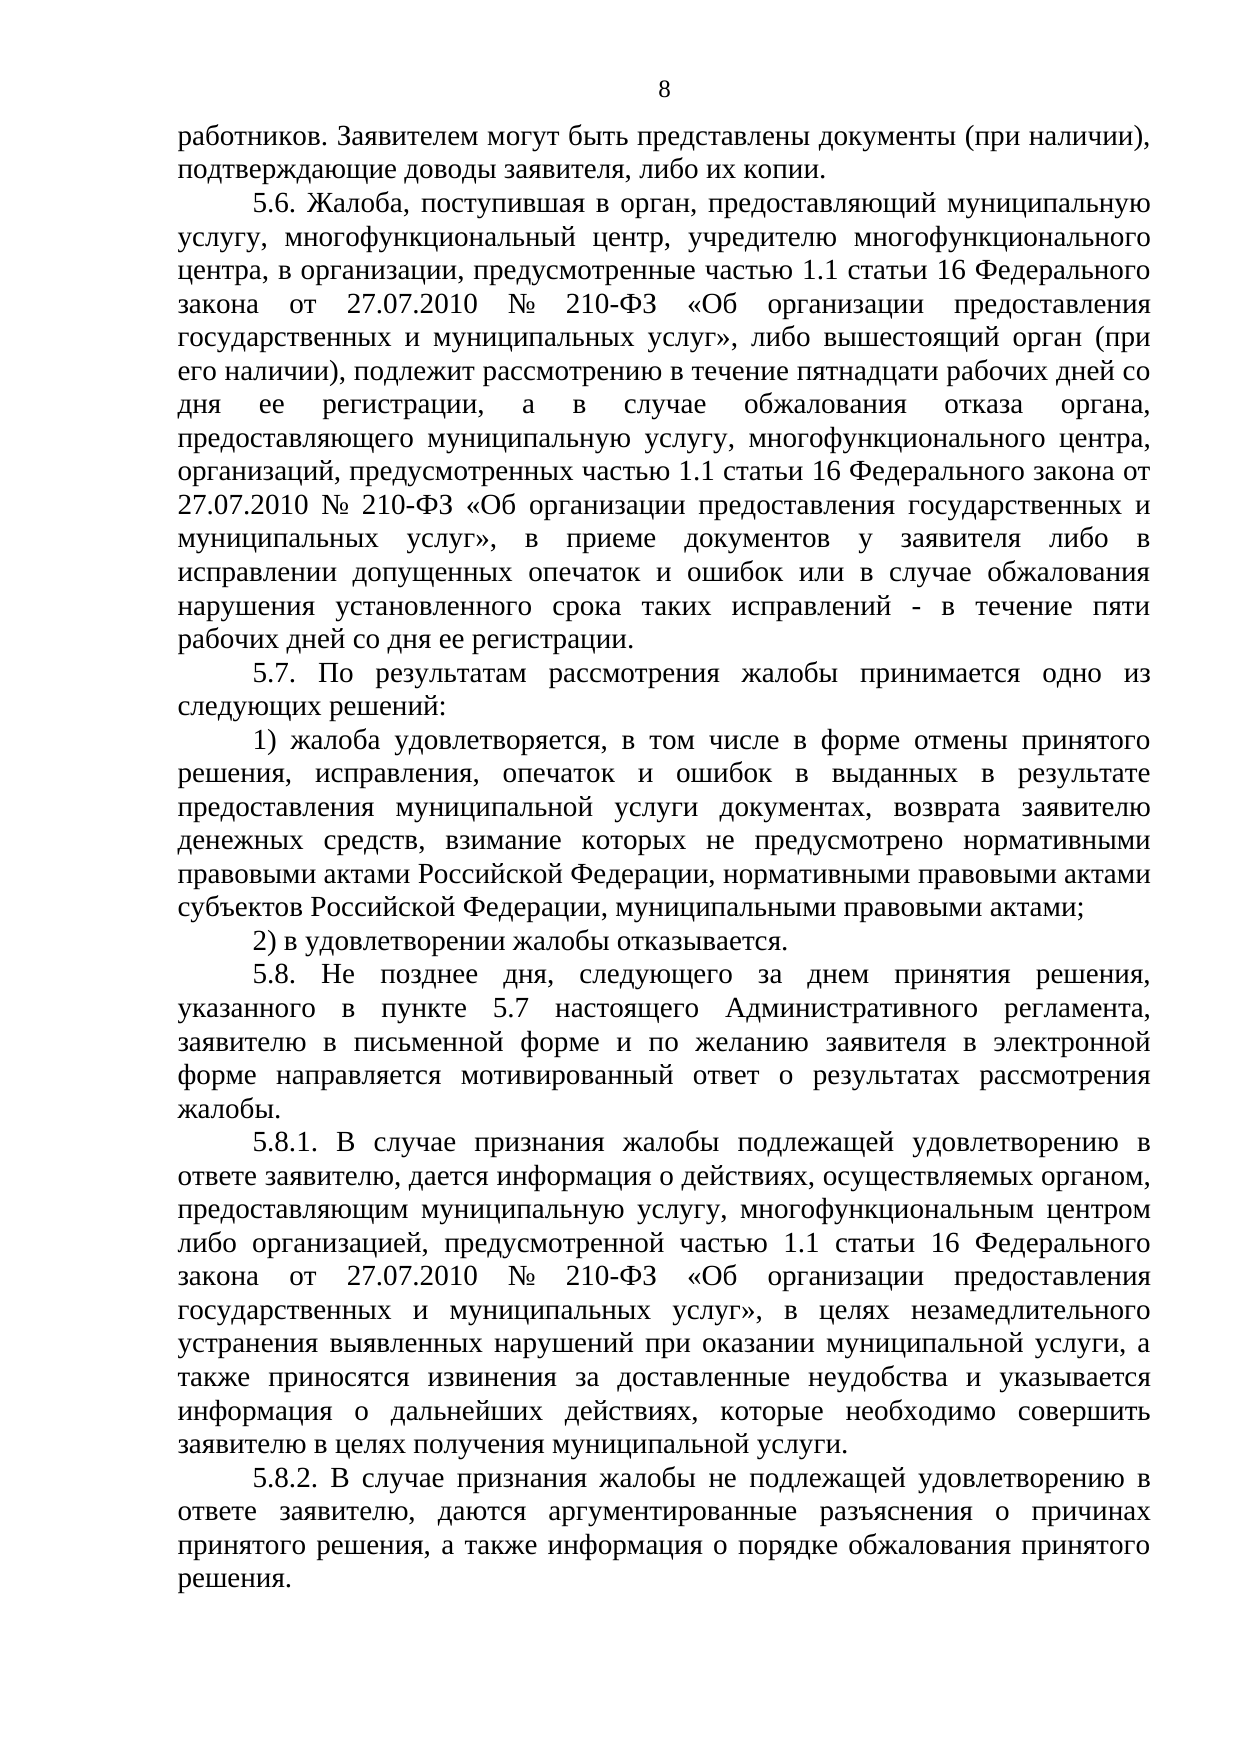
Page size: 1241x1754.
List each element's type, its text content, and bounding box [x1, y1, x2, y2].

text 5.8. Не позднее дня, следующего за днем принятия решения, указанного в пункте 5.7 настоящего Административного регламента, заявителю в письменной форме и по желанию заявителя в электронной форме направляется мотивированный ответ о результатах рассмотрения жалобы. [177, 957, 1152, 1124]
text 5.7. По результатам рассмотрения жалобы принимается одно из следующих решений: [177, 655, 1152, 722]
text 5.6. Жалоба, поступившая в орган, предоставляющий муниципальную услугу, многофункциональный центр, учредителю многофункционального центра, в организации, предусмотренные частью 1.1 статьи 16 Федерального закона от 27.07.2010 № 210-ФЗ «Об организации предоставления государственных и муниципальных услуг», либо вышестоящий орган (при его наличии), подлежит рассмотрению в течение пятнадцати рабочих дней со дня ее регистрации, а в случае обжалования отказа органа, предоставляющего муниципальную услугу, многофункционального центра, организаций, предусмотренных частью 1.1 статьи 16 Федерального закона от 27.07.2010 № 210-ФЗ «Об организации предоставления государственных и муниципальных услуг», в приеме документов у заявителя либо в исправлении допущенных опечаток и ошибок или в случае обжалования нарушения установленного срока таких исправлений - в течение пяти рабочих дней со дня ее регистрации. [177, 185, 1152, 655]
text 1) жалоба удовлетворяется, в том числе в форме отмены принятого решения, исправления, опечаток и ошибок в выданных в результате предоставления муниципальной услуги документах, возврата заявителю денежных средств, взимание которых не предусмотрено нормативными правовыми актами Российской Федерации, нормативными правовыми актами субъектов Российской Федерации, муниципальными правовыми актами; [177, 722, 1152, 923]
text 2) в удовлетворении жалобы отказывается. [177, 923, 1152, 957]
text 5.8.1. В случае признания жалобы подлежащей удовлетворению в ответе заявителю, дается информация о действиях, осуществляемых органом, предоставляющим муниципальную услугу, многофункциональным центром либо организацией, предусмотренной частью 1.1 статьи 16 Федерального закона от 27.07.2010 № 210-ФЗ «Об организации предоставления государственных и муниципальных услуг», в целях незамедлительного устранения выявленных нарушений при оказании муниципальной услуги, а также приносятся извинения за доставленные неудобства и указывается информация о дальнейших действиях, которые необходимо совершить заявителю в целях получения муниципальной услуги. [177, 1124, 1152, 1460]
text 5.8.2. В случае признания жалобы не подлежащей удовлетворению в ответе заявителю, даются аргументированные разъяснения о причинах принятого решения, а также информация о порядке обжалования принятого решения. [177, 1460, 1152, 1594]
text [177, 118, 1152, 185]
